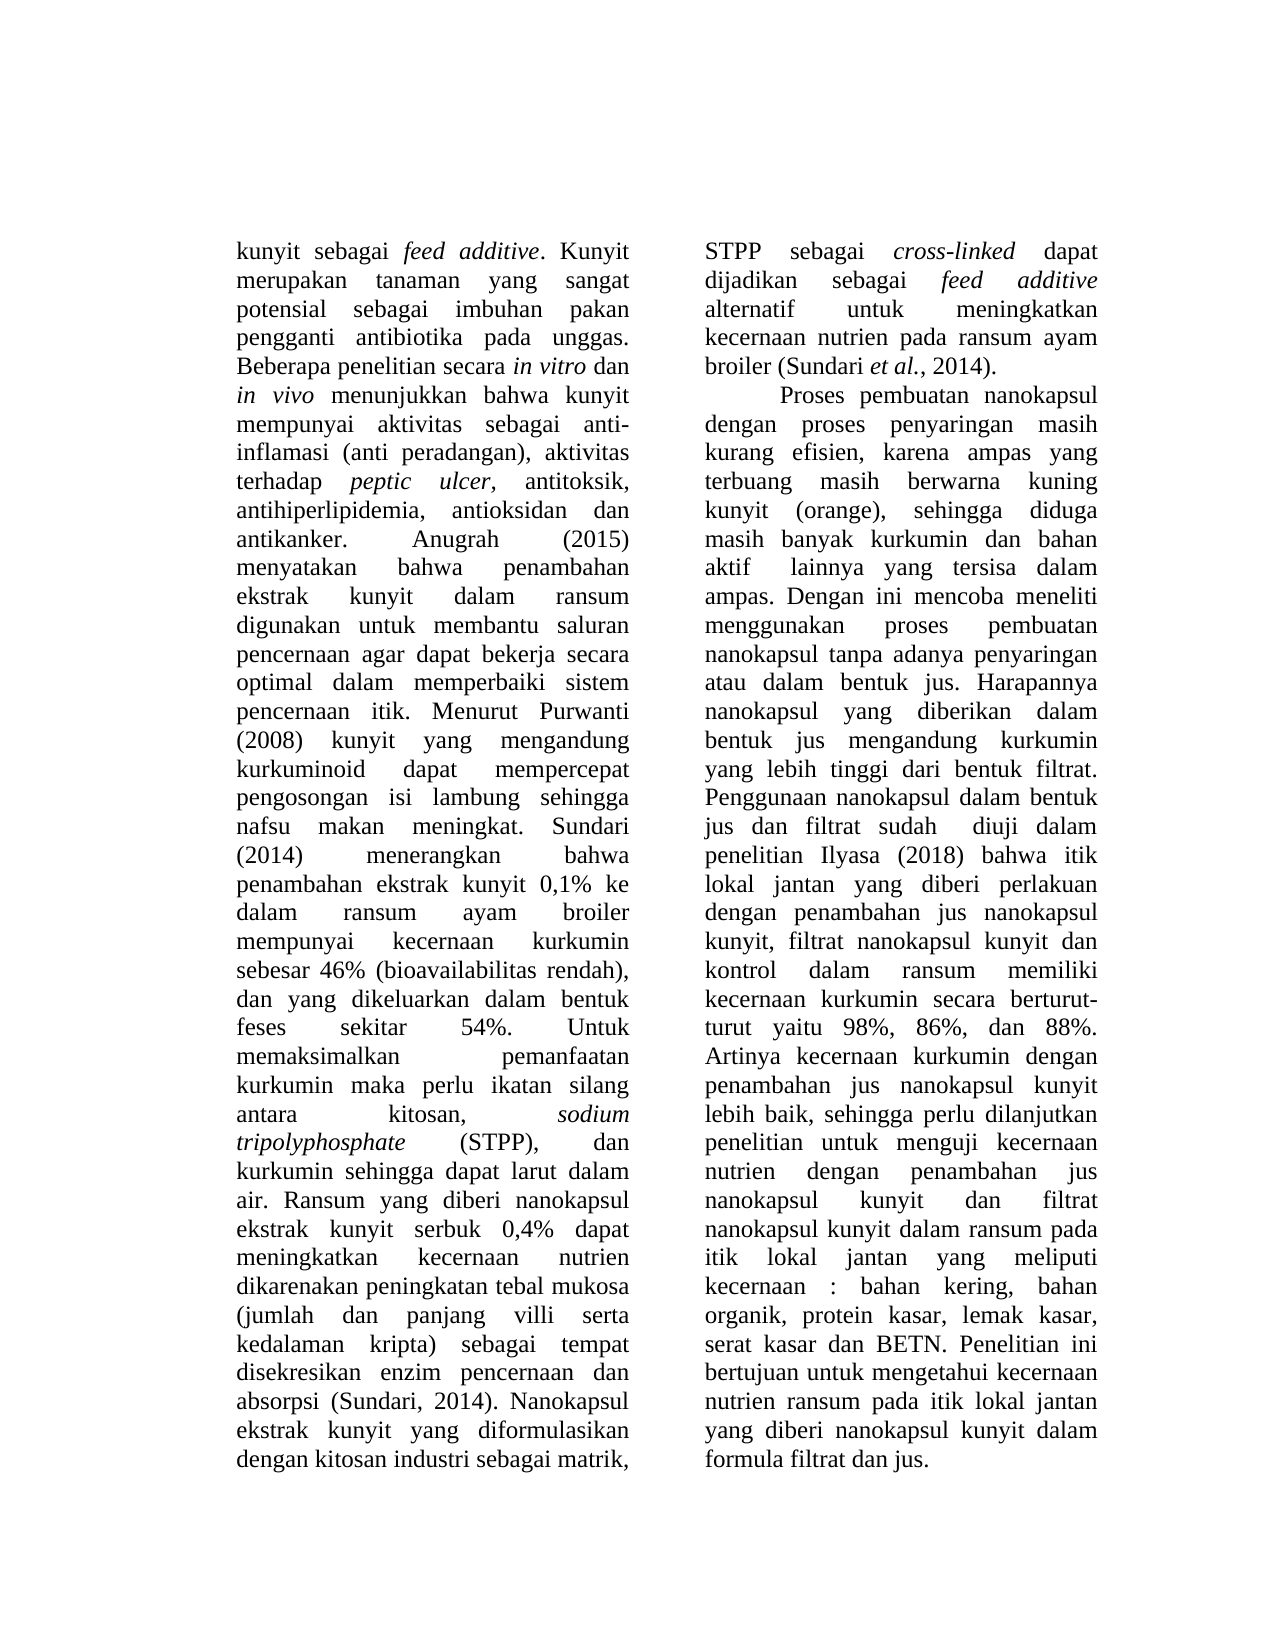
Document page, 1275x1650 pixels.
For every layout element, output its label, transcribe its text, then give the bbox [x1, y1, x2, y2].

text Proses pembuatan nanokapsul dengan proses penyaringan masih kurang efisien, karena ampas yang terbuang masih berwarna kuning kunyit (orange), sehingga diduga masih banyak kurkumin dan bahan aktif lainnya yang tersisa dalam ampas. Dengan ini mencoba meneliti menggunakan proses pembuatan nanokapsul tanpa adanya penyaringan atau dalam bentuk jus. Harapannya nanokapsul yang diberikan dalam bentuk jus mengandung kurkumin yang lebih tinggi dari bentuk filtrat. Penggunaan nanokapsul dalam bentuk jus dan filtrat sudah diuji dalam penelitian Ilyasa (2018) bahwa itik lokal jantan yang diberi perlakuan dengan penambahan jus nanokapsul kunyit, filtrat nanokapsul kunyit dan kontrol dalam ransum memiliki kecernaan kurkumin secara berturut-turut yaitu 98%, 86%, dan 88%. Artinya kecernaan kurkumin dengan penambahan jus nanokapsul kunyit lebih baik, sehingga perlu dilanjutkan penelitian untuk menguji kecernaan nutrien dengan penambahan jus nanokapsul kunyit dan filtrat nanokapsul kunyit dalam ransum pada itik lokal jantan yang meliputi kecernaan : bahan kering, bahan organik, protein kasar, lemak kasar, serat kasar dan BETN. Penelitian ini bertujuan untuk mengetahui kecernaan nutrien ransum pada itik lokal jantan yang diberi nanokapsul kunyit dalam formula filtrat dan jus. [704, 380, 1098, 1472]
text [704, 236, 1098, 380]
